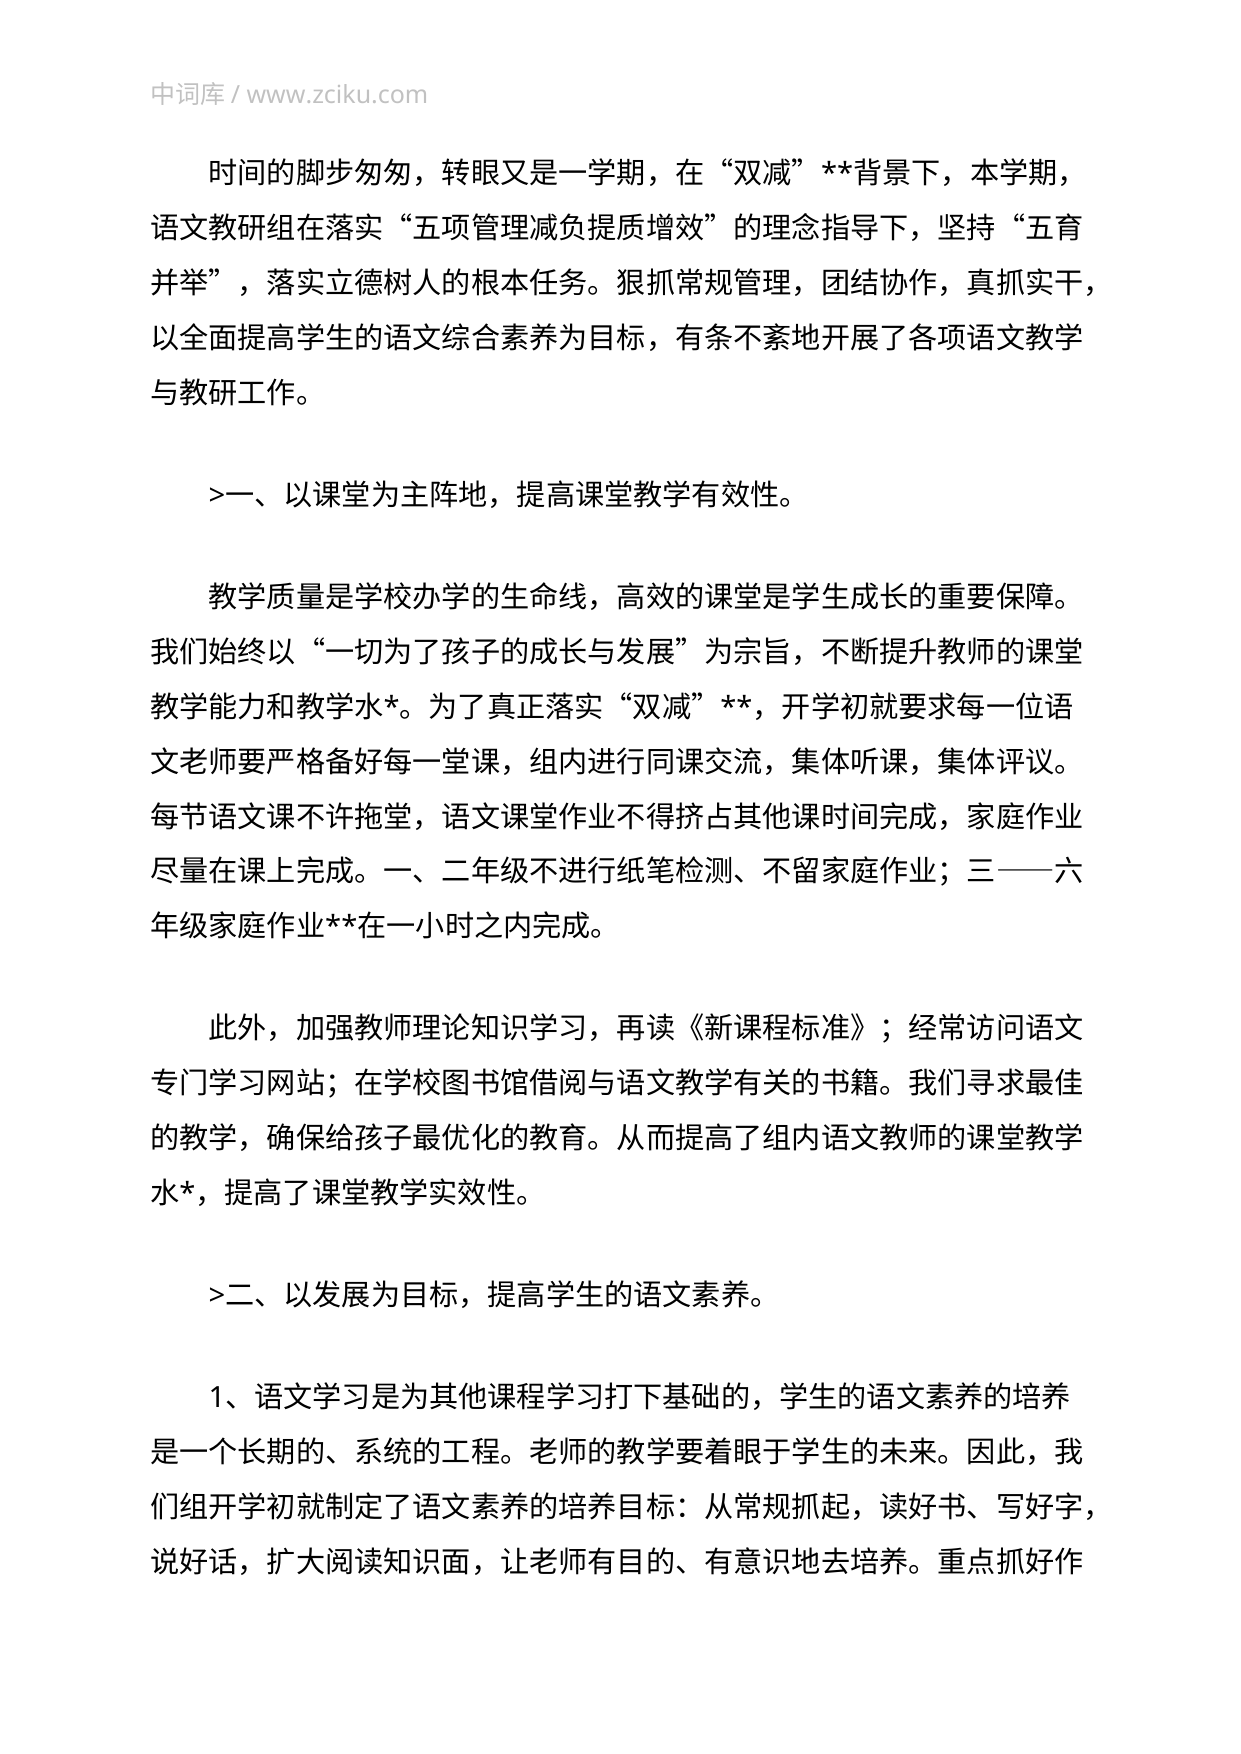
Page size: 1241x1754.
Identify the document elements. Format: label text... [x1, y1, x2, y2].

text 此外，加强教师理论知识学习，再读《新课程标准》；经常访问语文专门学习网站；在学校图书馆借阅与语文教学有关的书籍。我们寻求最佳的教学，确保给孩子最优化的教育。从而提高了组内语文教师的课堂教学水*，提高了课堂教学实效性。 [150, 1005, 1090, 1212]
text >一、以课堂为主阵地，提高课堂教学有效性。 [150, 471, 1090, 514]
text >二、以发展为目标，提高学生的语文素养。 [150, 1272, 1090, 1314]
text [150, 1373, 1090, 1581]
text 教学质量是学校办学的生命线，高效的课堂是学生成长的重要保障。我们始终以“一切为了孩子的成长与发展”为宗旨，不断提升教师的课堂教学能力和教学水*。为了真正落实“双减”**，开学初就要求每一位语文老师要严格备好每一堂课，组内进行同课交流，集体听课，集体评议。每节语文课不许拖堂，语文课堂作业不得挤占其他课时间完成，家庭作业尽量在课上完成。一、二年级不进行纸笔检测、不留家庭作业；三——六年级家庭作业**在一小时之内完成。 [150, 573, 1090, 945]
text 时间的脚步匆匆，转眼又是一学期，在“双减”**背景下，本学期，语文教研组在落实“五项管理减负提质增效”的理念指导下，坚持“五育并举”，落实立德树人的根本任务。狠抓常规管理，团结协作，真抓实干，以全面提高学生的语文综合素养为目标，有条不紊地开展了各项语文教学与教研工作。 [150, 150, 1090, 412]
